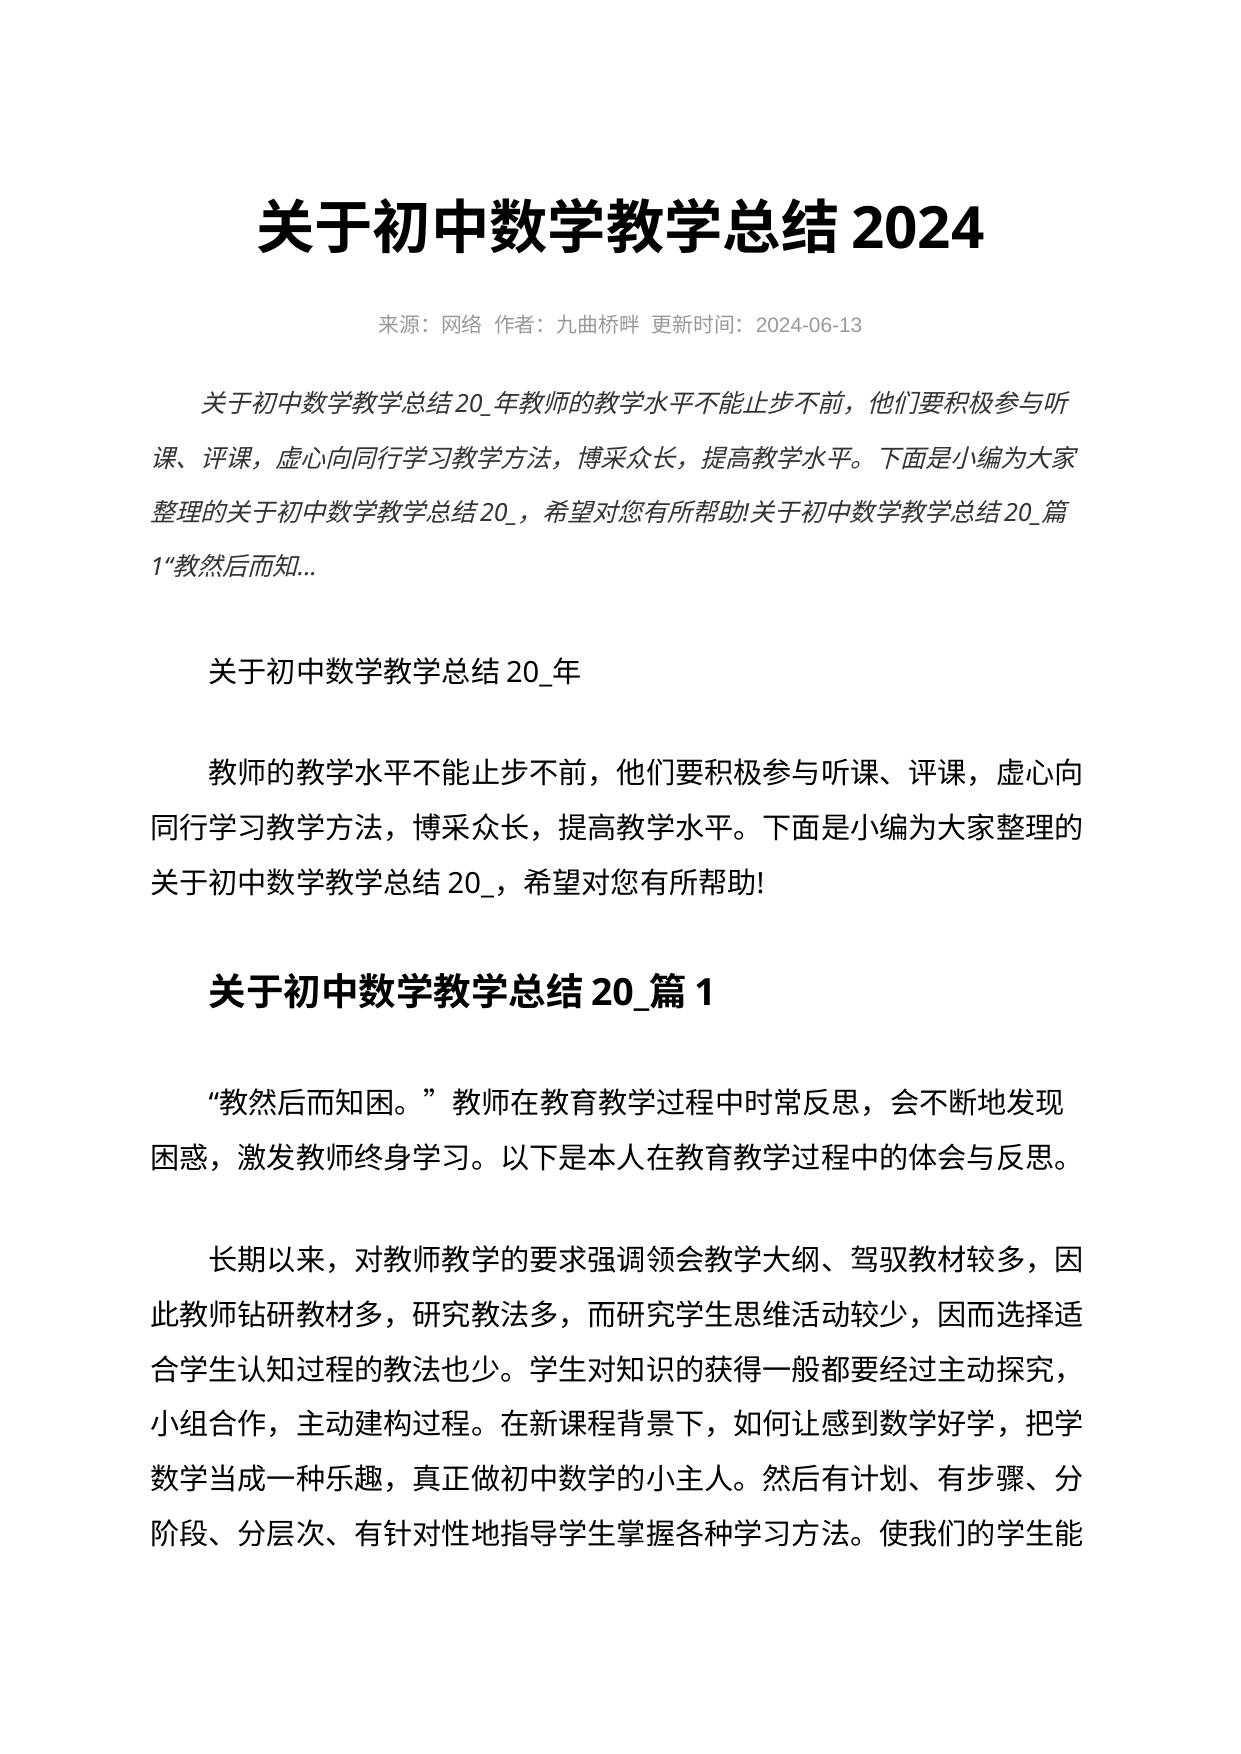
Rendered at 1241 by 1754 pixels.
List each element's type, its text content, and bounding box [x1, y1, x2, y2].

subtitle 关于初中数学教学总结2024 [150, 181, 1090, 266]
text 关于初中数学教学总结20_年 [150, 648, 1090, 691]
text 关于初中数学教学总结20_年教师的教学水平不能止步不前，他们要积极参与听课、评课，虚心向同行学习教学方法，博采众长，提高教学水平。下面是小编为大家整理的关于初中数学教学总结20_，希望对您有所帮助!关于初中数学教学总结20_篇1“教然后而知... [150, 384, 1090, 583]
text 关于初中数学教学总结20_篇1 [150, 962, 1090, 1016]
text 教师的教学水平不能止步不前，他们要积极参与听课、评课，虚心向同行学习教学方法，博采众长，提高教学水平。下面是小编为大家整理的关于初中数学教学总结20_，希望对您有所帮助! [150, 750, 1090, 902]
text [150, 1236, 1090, 1553]
text “教然后而知困。”教师在教育教学过程中时常反思，会不断地发现困惑，激发教师终身学习。以下是本人在教育教学过程中的体会与反思。 [150, 1079, 1090, 1177]
text 来源：网络 作者：九曲桥畔 更新时间：2024-06-13 [150, 313, 1090, 337]
